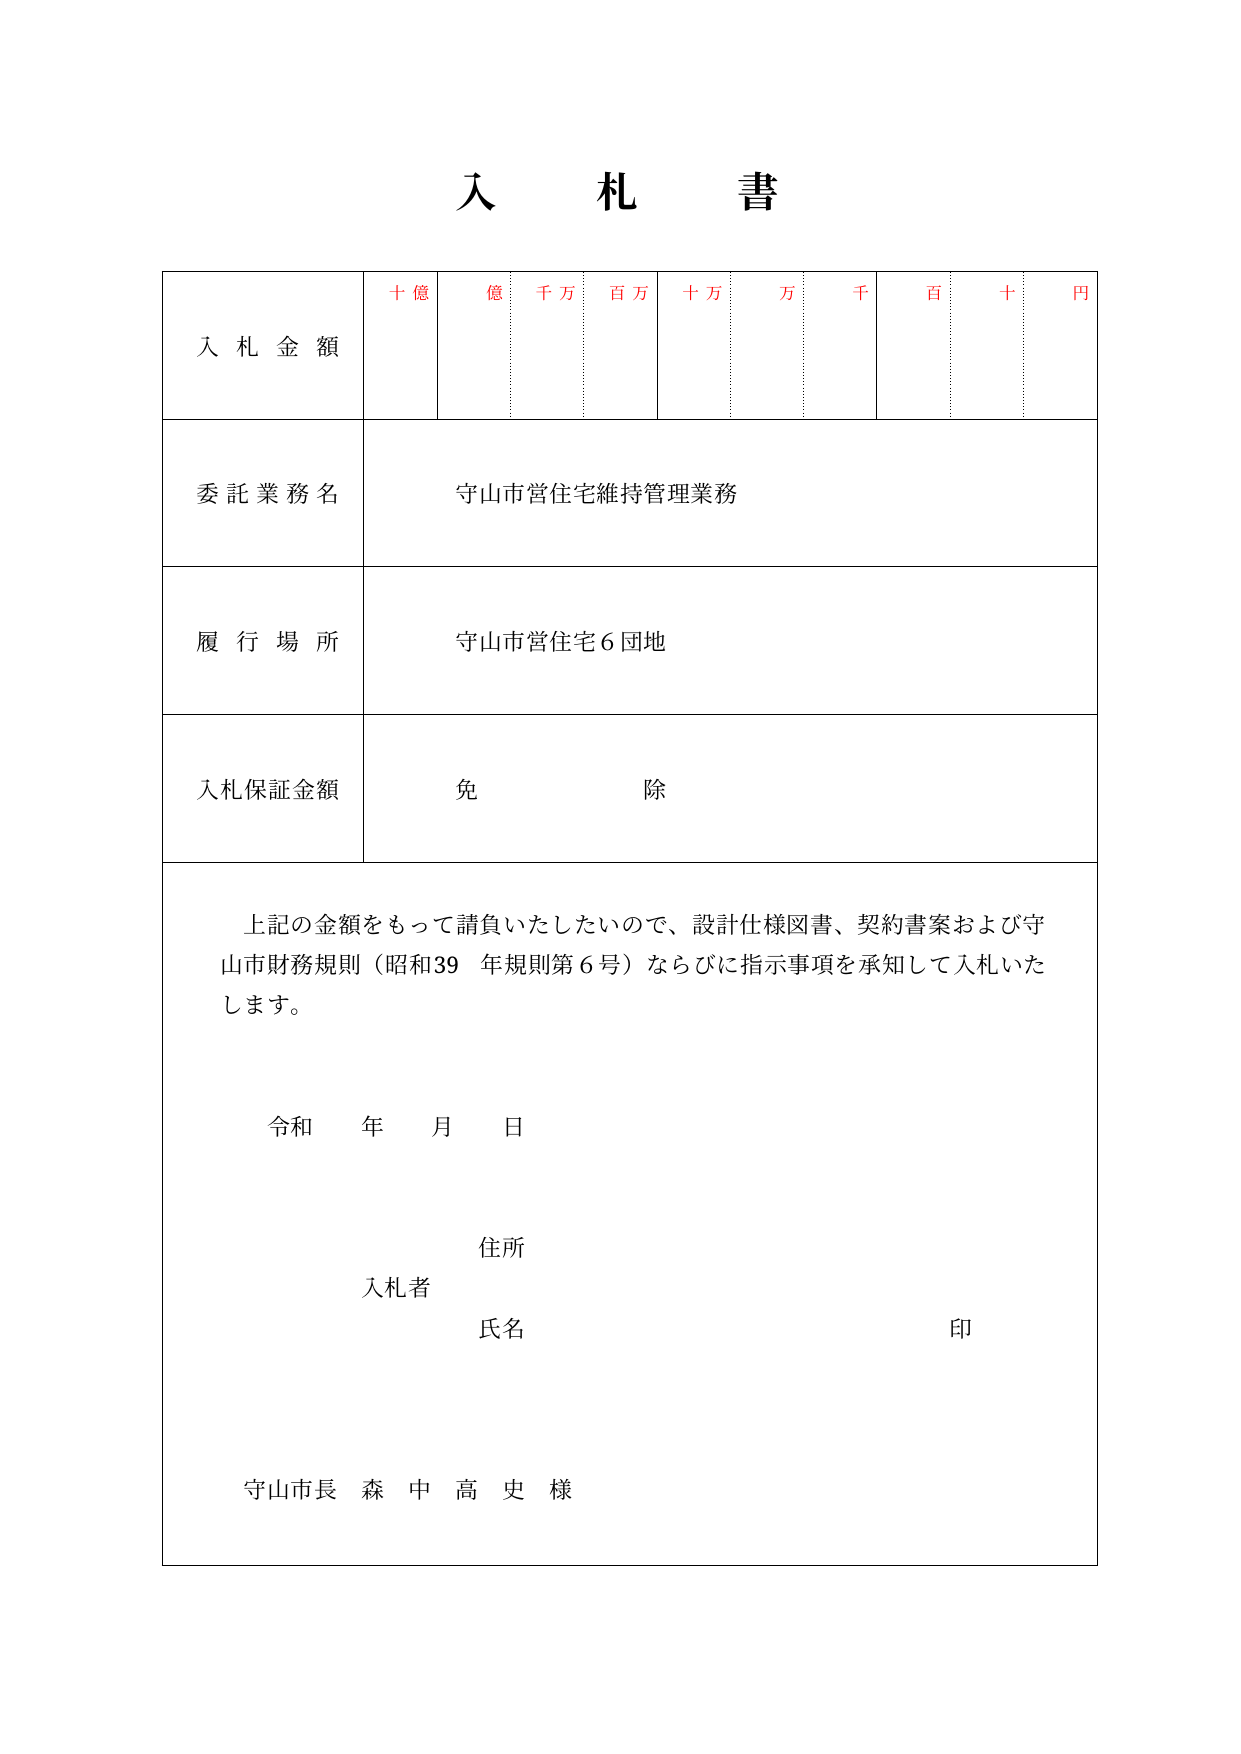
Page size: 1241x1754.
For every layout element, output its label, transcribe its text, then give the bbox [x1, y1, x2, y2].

table_cell 守山市営住宅維持管理業務 [364, 420, 1097, 566]
table_cell 入札保証金額 [163, 715, 363, 862]
table_cell 委託業務名 [163, 420, 363, 566]
table_header 百万 [584, 272, 657, 418]
table_cell 履行場所 [163, 567, 363, 714]
table_header 百 [877, 272, 950, 418]
table_cell 免 除 [364, 715, 1097, 862]
table_header 入札金額 [163, 272, 363, 418]
table_header 万 [730, 272, 804, 418]
table_header 千 [804, 272, 876, 418]
table_header 円 [1024, 272, 1097, 418]
table_header 十 [950, 272, 1024, 418]
table_header 十万 [658, 272, 730, 418]
text 入 札 書 [149, 149, 1091, 230]
table_cell 守山市営住宅６団地 [364, 567, 1097, 714]
table_header 千万 [511, 272, 584, 418]
table_header 億 [438, 272, 511, 418]
table_header 十億 [364, 272, 437, 418]
table_cell 上記の金額をもって請負いたしたいので、設計仕様図書、契約書案および守山市財務規則（昭和39年規則第６号）ならびに指示事項を承知して入札いたします。 令和 年 月 日 住所 入札者 氏名 印 守山市長 森 中 高 史 様 [163, 863, 1097, 1564]
